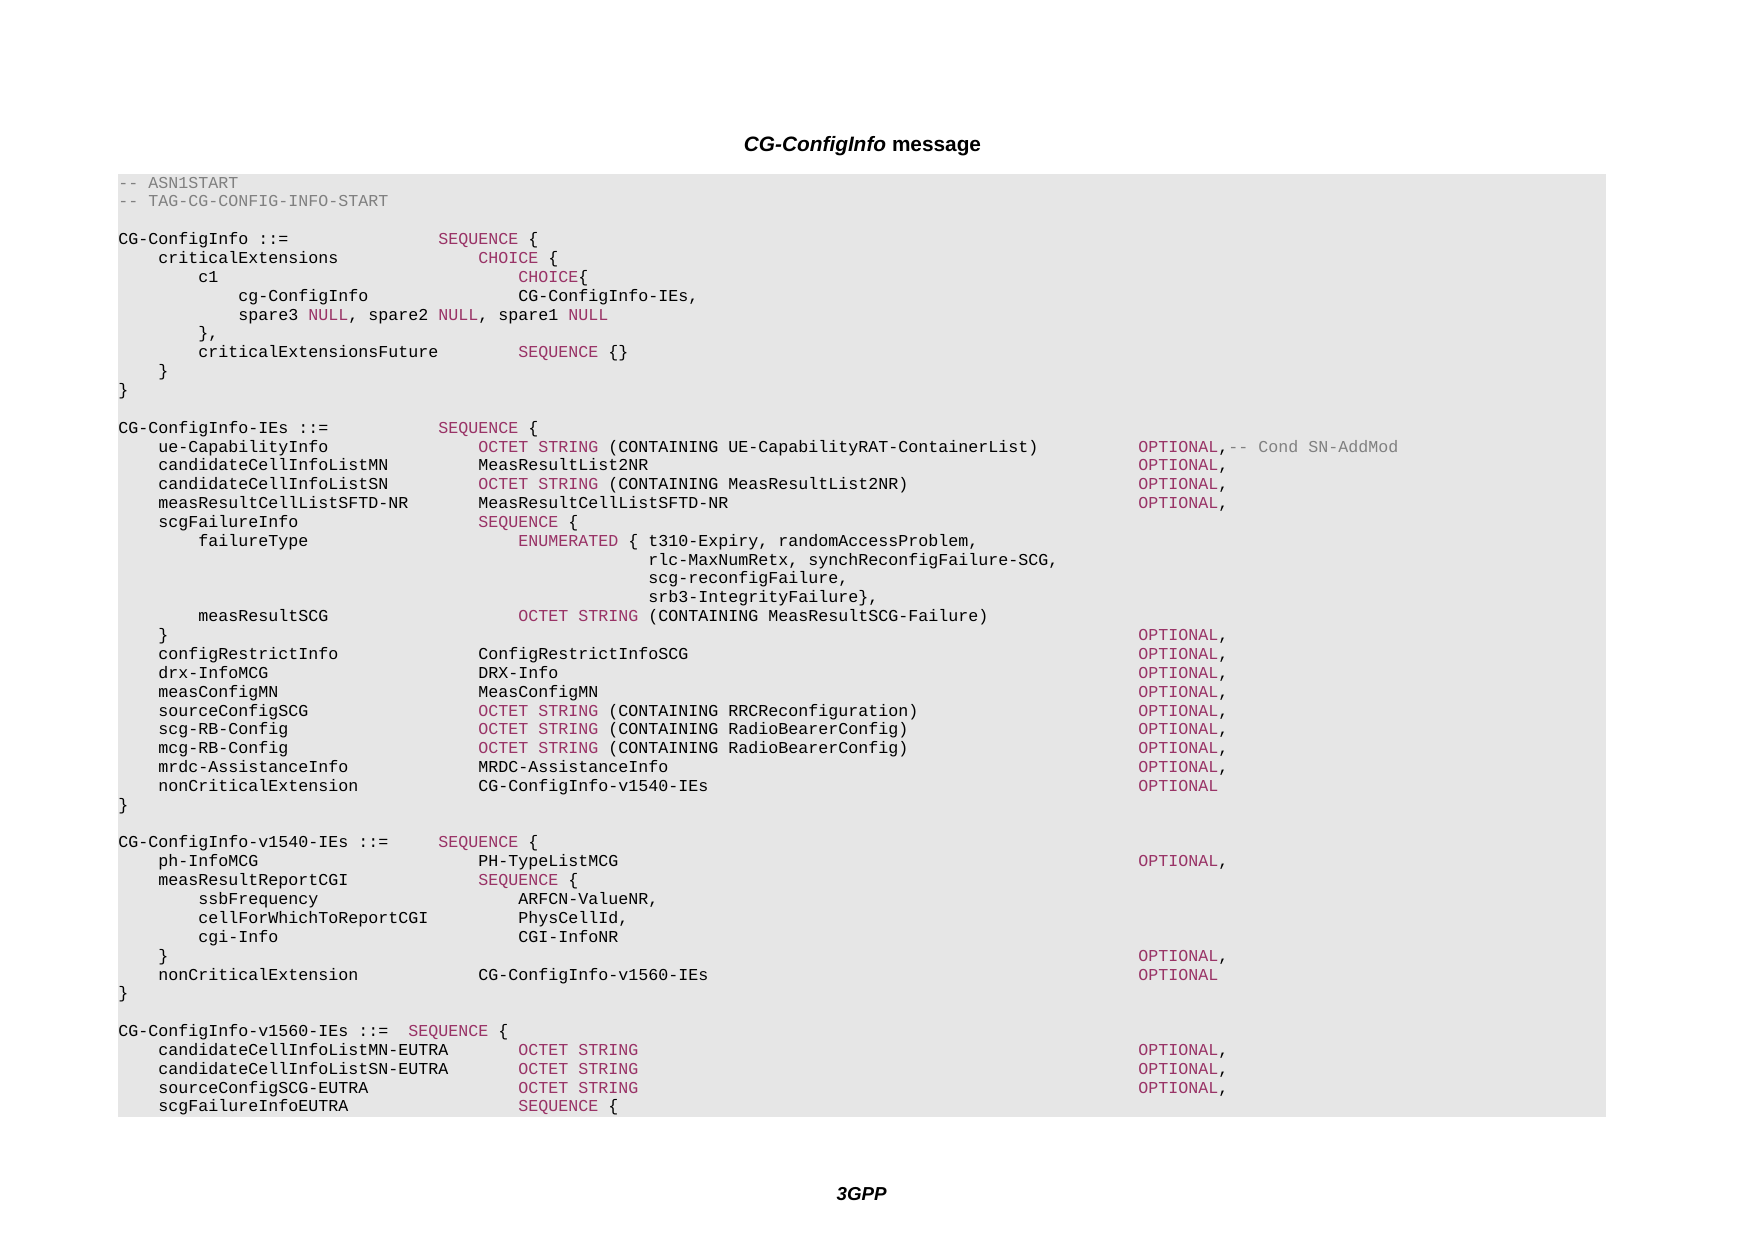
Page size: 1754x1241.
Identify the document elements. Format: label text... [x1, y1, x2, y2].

text sourceConfigSCG-EUTRA OCTET STRING OPTIONAL, [118, 1079, 1606, 1098]
text CG-ConfigInfo ::= SEQUENCE { [118, 231, 1606, 249]
text measResultCellListSFTD-NR MeasResultCellListSFTD-NR OPTIONAL, [118, 495, 1606, 513]
text criticalExtensions CHOICE { [118, 249, 1606, 268]
text } OPTIONAL, [118, 947, 1606, 966]
text CG-ConfigInfo-v1540-IEs ::= SEQUENCE { [118, 834, 1606, 853]
text } [118, 382, 1606, 400]
text } OPTIONAL, [118, 627, 1606, 646]
text mrdc-AssistanceInfo MRDC-AssistanceInfo OPTIONAL, [118, 759, 1606, 777]
text cgi-Info CGI-InfoNR [118, 928, 1606, 947]
text -- TAG-CG-CONFIG-INFO-START [118, 193, 1606, 212]
text candidateCellInfoListMN-EUTRA OCTET STRING OPTIONAL, [118, 1041, 1606, 1060]
text }, [118, 325, 1606, 344]
text scgFailureInfoEUTRA SEQUENCE { [118, 1098, 1606, 1117]
text cellForWhichToReportCGI PhysCellId, [118, 909, 1606, 928]
text candidateCellInfoListSN OCTET STRING (CONTAINING MeasResultList2NR) OPTIONAL, [118, 476, 1606, 495]
text scg-RB-Config OCTET STRING (CONTAINING RadioBearerConfig) OPTIONAL, [118, 721, 1606, 740]
text ssbFrequency ARFCN-ValueNR, [118, 891, 1606, 909]
text srb3-IntegrityFailure}, [118, 589, 1606, 608]
text -- ASN1START [118, 174, 1606, 193]
text failureType ENUMERATED { t310-Expiry, randomAccessProblem, [118, 532, 1606, 551]
text scgFailureInfo SEQUENCE { [118, 513, 1606, 532]
text nonCriticalExtension CG-ConfigInfo-v1560-IEs OPTIONAL [118, 966, 1606, 985]
text spare3 NULL, spare2 NULL, spare1 NULL [118, 306, 1606, 325]
text measResultSCG OCTET STRING (CONTAINING MeasResultSCG-Failure) [118, 608, 1606, 627]
text CG-ConfigInfo-v1560-IEs ::= SEQUENCE { [118, 1023, 1606, 1041]
text sourceConfigSCG OCTET STRING (CONTAINING RRCReconfiguration) OPTIONAL, [118, 702, 1606, 721]
text c1 CHOICE{ [118, 268, 1606, 287]
text measConfigMN MeasConfigMN OPTIONAL, [118, 683, 1606, 702]
text } [118, 363, 1606, 382]
text drx-InfoMCG DRX-Info OPTIONAL, [118, 664, 1606, 683]
text configRestrictInfo ConfigRestrictInfoSCG OPTIONAL, [118, 646, 1606, 664]
text nonCriticalExtension CG-ConfigInfo-v1540-IEs OPTIONAL [118, 777, 1606, 796]
text CG-ConfigInfo-IEs ::= SEQUENCE { [118, 419, 1606, 438]
text criticalExtensionsFuture SEQUENCE {} [118, 344, 1606, 363]
text CG-ConfigInfo message [118, 131, 1606, 155]
text candidateCellInfoListMN MeasResultList2NR OPTIONAL, [118, 457, 1606, 476]
text ue-CapabilityInfo OCTET STRING (CONTAINING UE-CapabilityRAT-ContainerList) OPTIONAL,-- Cond SN-AddMod [118, 438, 1606, 457]
text scg-reconfigFailure, [118, 570, 1606, 589]
text } [118, 985, 1606, 1004]
text measResultReportCGI SEQUENCE { [118, 872, 1606, 891]
text candidateCellInfoListSN-EUTRA OCTET STRING OPTIONAL, [118, 1060, 1606, 1079]
text cg-ConfigInfo CG-ConfigInfo-IEs, [118, 287, 1606, 306]
text mcg-RB-Config OCTET STRING (CONTAINING RadioBearerConfig) OPTIONAL, [118, 740, 1606, 759]
text } [118, 796, 1606, 815]
text rlc-MaxNumRetx, synchReconfigFailure-SCG, [118, 551, 1606, 570]
text ph-InfoMCG PH-TypeListMCG OPTIONAL, [118, 853, 1606, 872]
